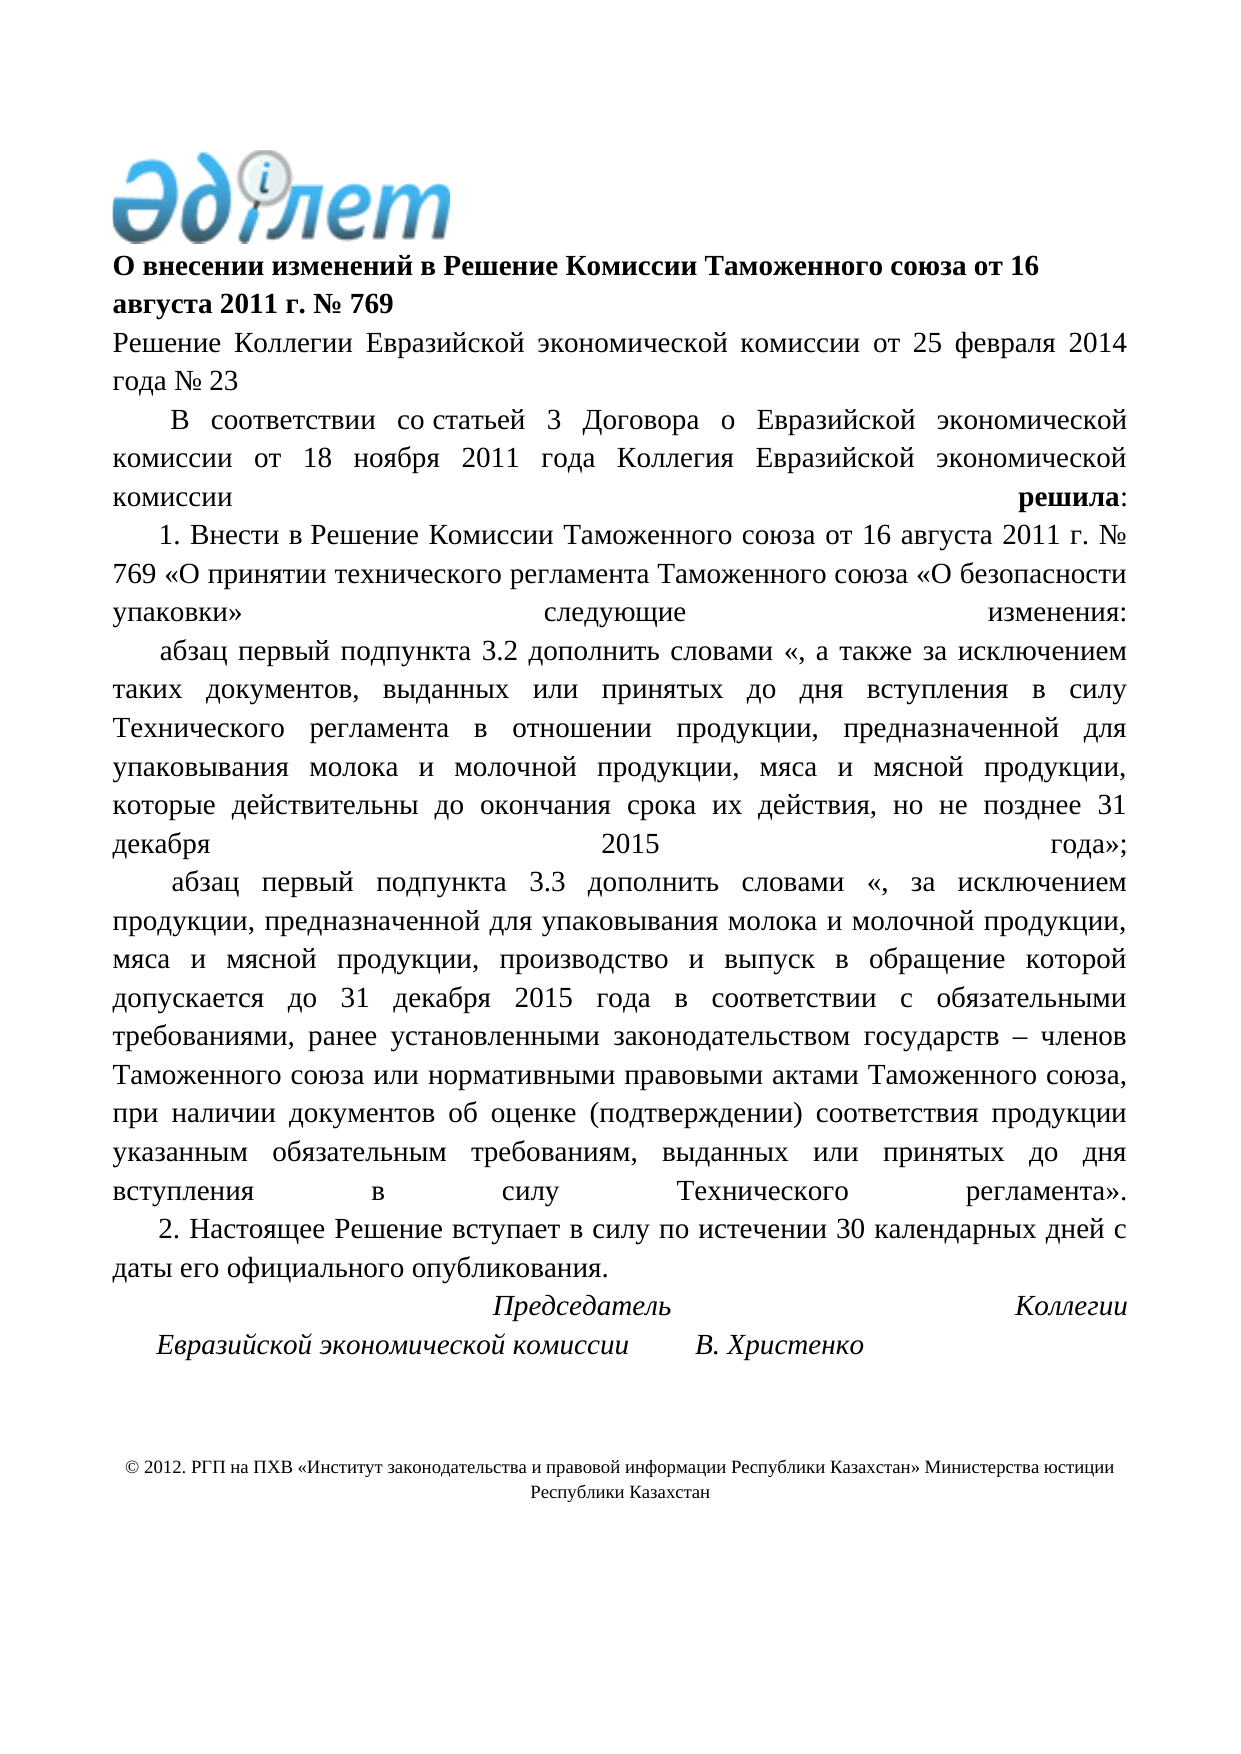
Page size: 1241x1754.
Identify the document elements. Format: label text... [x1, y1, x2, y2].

text Решение Коллегии Евразийской экономической комиссии от 25 февраля 2014 года № 23 [112, 325, 1128, 397]
text В соответствии со статьей 3 Договора о Евразийской экономической комиссии от 18 ноября 2011 года Коллегия Евразийской экономической комиссии решила: 1. Внести в Решение Комиссии Таможенного союза от 16 августа 2011 г. № 769 «О принятии технического регламента Таможенного союза «О безопасности упаковки» следующие изменения: абзац первый подпункта 3.2 дополнить словами «, а также за исключением таких документов, выданных или принятых до дня вступления в силу Технического регламента в отношении продукции, предназначенной для упаковывания молока и молочной продукции, мяса и мясной продукции, которые действительны до окончания срока их действия, но не позднее 31 декабря 2015 года»; абзац первый подпункта 3.3 дополнить словами «, за исключением продукции, предназначенной для упаковывания молока и молочной продукции, мяса и мясной продукции, производство и выпуск в обращение которой допускается до 31 декабря 2015 года в соответствии с обязательными требованиями, ранее установленными законодательством государств – членов Таможенного союза или нормативными правовыми актами Таможенного союза, при наличии документов об оценке (подтверждении) соответствия продукции указанным обязательным требованиям, выданных или принятых до дня вступления в силу Технического регламента». 2. Настоящее Решение вступает в силу по истечении 30 календарных дней с даты его официального опубликования. [112, 402, 1128, 1283]
picture [112, 150, 451, 244]
text Председатель Коллегии Евразийской экономической комиссии В. Христенко [112, 1288, 1128, 1360]
text © 2012. РГП на ПХВ «Институт законодательства и правовой информации Республики Казахстан» Министерства юстиции Республики Казахстан [112, 1456, 1128, 1502]
text О внесении изменений в Решение Комиссии Таможенного союза от 16 августа 2011 г. № 769 [112, 248, 1128, 320]
